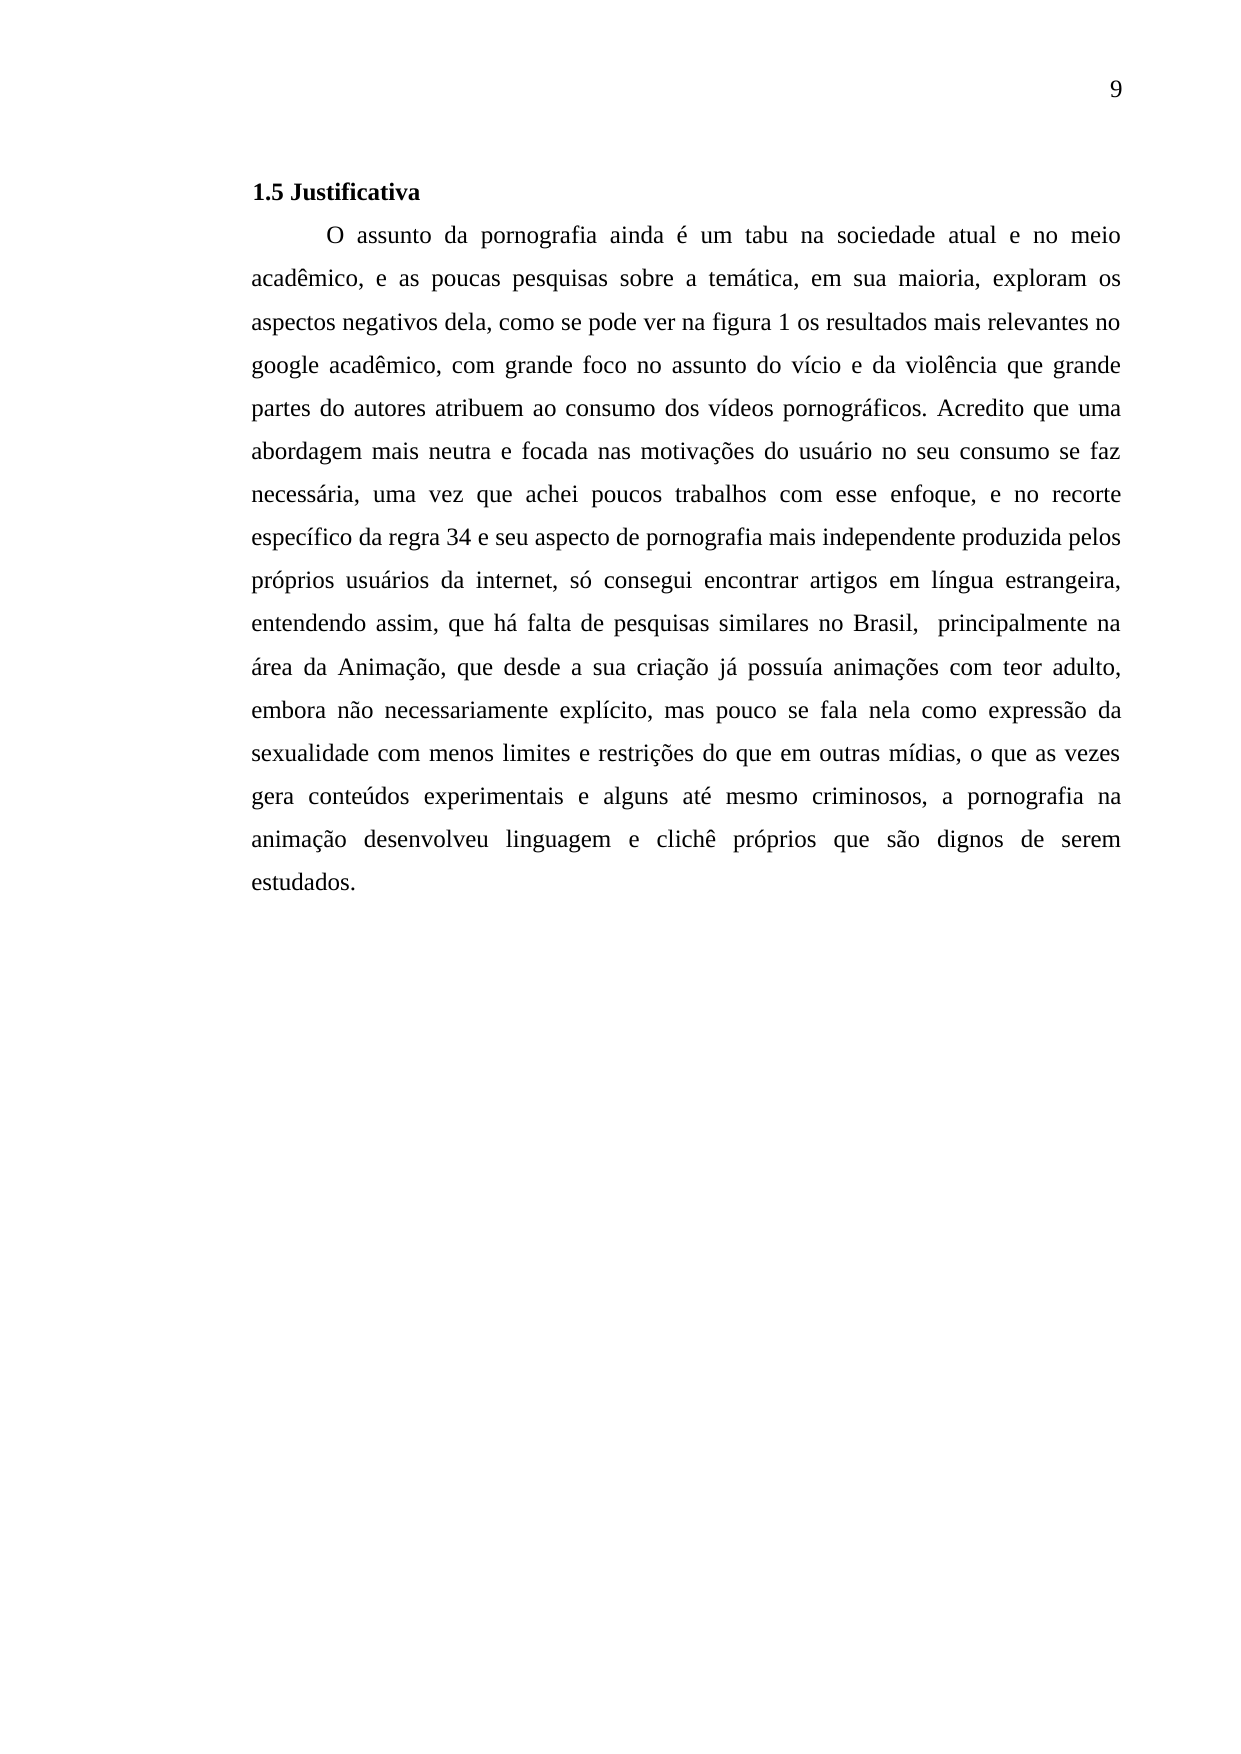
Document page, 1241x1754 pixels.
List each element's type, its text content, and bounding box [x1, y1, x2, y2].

text 1.5 Justificativa [177, 177, 1122, 206]
text O assunto da pornografia ainda é um tabu na sociedade atual e no meio acadêmico, e as poucas pesquisas sobre a temática, em sua maioria, exploram os aspectos negativos dela, como se pode ver na figura 1 os resultados mais relevantes no google acadêmico, com grande foco no assunto do vício e da violência que grande partes do autores atribuem ao consumo dos vídeos pornográficos. Acredito que uma abordagem mais neutra e focada nas motivações do usuário no seu consumo se faz necessária, uma vez que achei poucos trabalhos com esse enfoque, e no recorte específico da regra 34 e seu aspecto de pornografia mais independente produzida pelos próprios usuários da internet, só consegui encontrar artigos em língua estrangeira, entendendo assim, que há falta de pesquisas similares no Brasil, principalmente na área da Animação, que desde a sua criação já possuía animações com teor adulto, embora não necessariamente explícito, mas pouco se fala nela como expressão da sexualidade com menos limites e restrições do que em outras mídias, o que as vezes gera conteúdos experimentais e alguns até mesmo criminosos, a pornografia na animação desenvolveu linguagem e clichê próprios que são dignos de serem estudados. [251, 220, 1122, 896]
